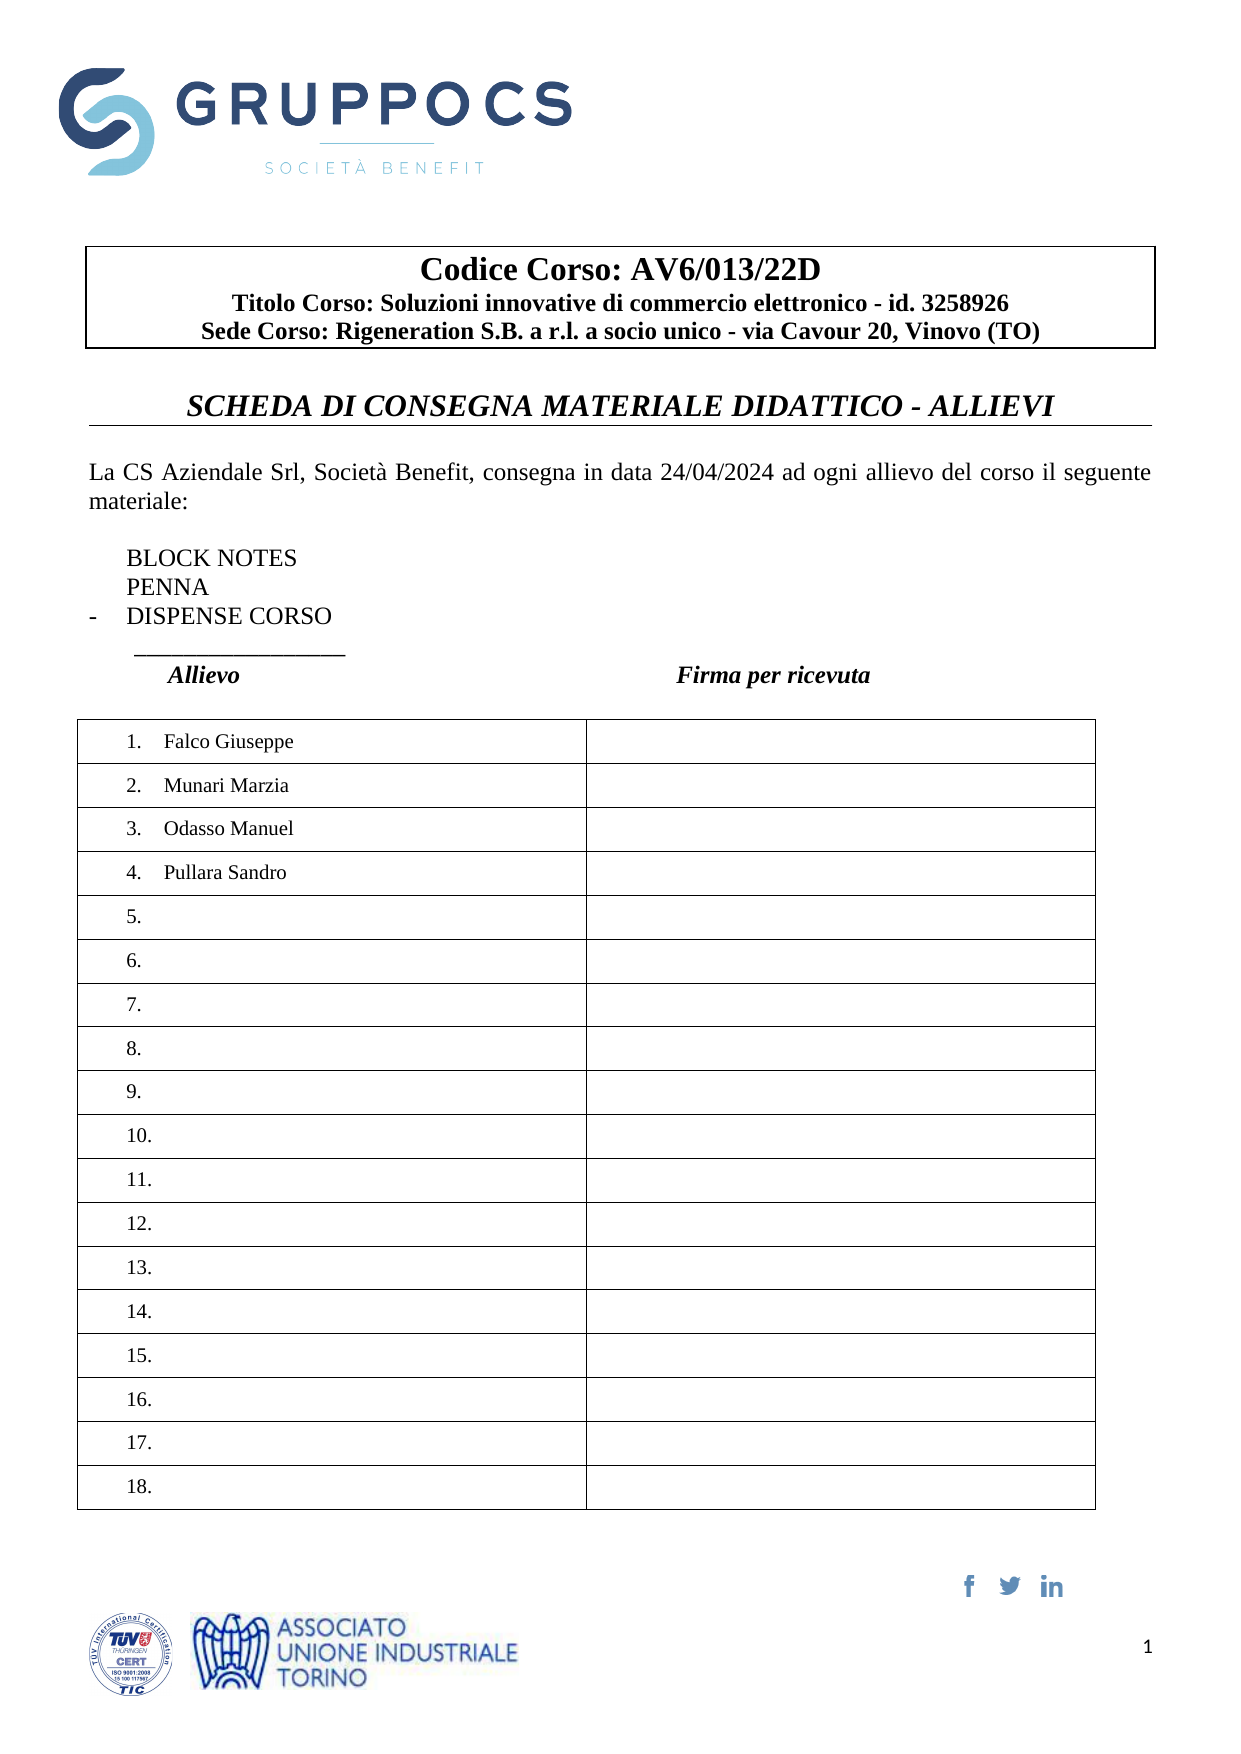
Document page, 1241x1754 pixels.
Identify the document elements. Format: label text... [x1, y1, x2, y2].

table_cell [587, 1334, 1095, 1377]
table_cell [587, 764, 1095, 807]
picture [89, 1613, 173, 1696]
table_cell Munari Marzia [78, 764, 586, 807]
table_cell [78, 1027, 586, 1070]
table_cell [78, 1334, 586, 1377]
table_header Falco Giuseppe [78, 720, 586, 763]
table_cell [78, 1203, 586, 1246]
table_cell [587, 1071, 1095, 1114]
table_cell [78, 984, 586, 1026]
text PENNA [126, 572, 1152, 601]
table_cell [587, 1422, 1095, 1465]
table_cell [78, 1115, 586, 1158]
table_cell [587, 852, 1095, 895]
table_cell [587, 896, 1095, 938]
text Sede Corso: Rigeneration S.B. a r.l. a socio unico - via Cavour 20, Vinovo (TO) [87, 313, 1154, 347]
table_cell [78, 1378, 586, 1421]
text Titolo Corso: Soluzioni innovative di commercio elettronico - id. 3258926 [88, 288, 1152, 313]
table_cell [78, 896, 586, 938]
table_cell [78, 1466, 586, 1509]
text _________________ [88, 629, 1152, 660]
picture [58, 68, 580, 178]
text La CS Aziendale Srl, Società Benefit, consegna in data 24/04/2024 ad ogni allievo del corso il seguente materiale: [88, 457, 1152, 514]
table_cell [587, 1027, 1095, 1070]
table_cell [78, 1422, 586, 1465]
list DISPENSE CORSO [88, 601, 1152, 629]
table_cell [587, 984, 1095, 1026]
table_cell Odasso Manuel [78, 808, 586, 851]
table_cell [587, 1247, 1095, 1289]
text BLOCK NOTES [126, 543, 1152, 572]
table_cell [587, 1203, 1095, 1246]
table_cell [587, 1378, 1095, 1421]
text Allievo Firma per ricevuta [88, 660, 1152, 689]
text Codice Corso: AV6/013/22D [87, 247, 1154, 288]
table_cell [587, 808, 1095, 851]
table_cell [587, 940, 1095, 982]
table_cell [587, 1290, 1095, 1333]
text SCHEDA DI CONSEGNA MATERIALE DIDATTICO - ALLIEVI [88, 387, 1152, 426]
table_cell [587, 1466, 1095, 1509]
table_header [587, 720, 1095, 763]
table_cell [587, 1115, 1095, 1158]
picture [190, 1612, 520, 1690]
table_cell [78, 1247, 586, 1289]
picture [964, 1575, 1063, 1597]
table_cell [587, 1159, 1095, 1202]
table_cell [78, 1159, 586, 1202]
table_cell [78, 1071, 586, 1114]
table_cell [78, 1290, 586, 1333]
table_cell Pullara Sandro [78, 852, 586, 895]
table_cell [78, 940, 586, 982]
